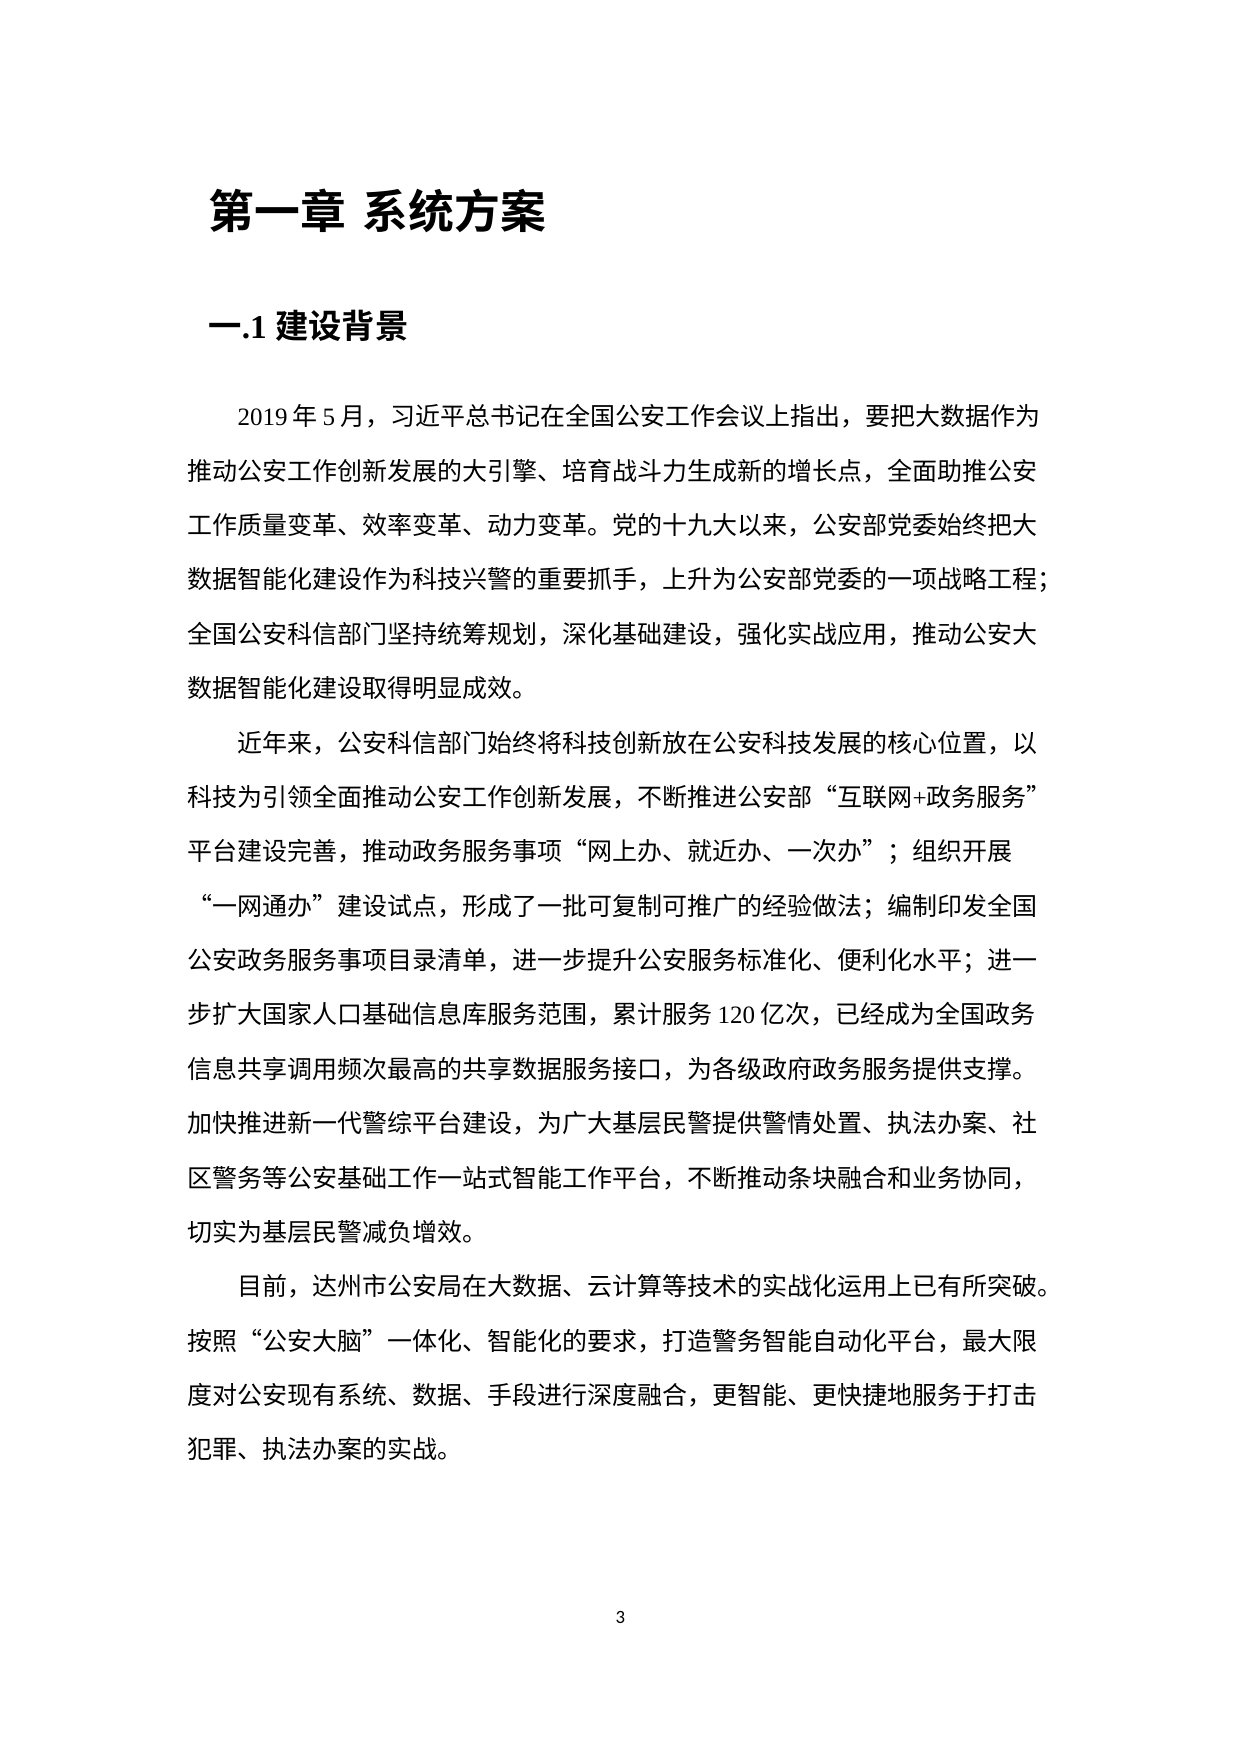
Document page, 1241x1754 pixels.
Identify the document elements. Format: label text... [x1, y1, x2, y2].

subtitle 建设背景 [187, 299, 1053, 348]
subtitle 系统方案 [187, 175, 1053, 241]
text 2019年5月，习近平总书记在全国公安工作会议上指出，要把大数据作为推动公安工作创新发展的大引擎、培育战斗力生成新的增长点，全面助推公安工作质量变革、效率变革、动力变革。党的十九大以来，公安部党委始终把大数据智能化建设作为科技兴警的重要抓手，上升为公安部党委的一项战略工程；全国公安科信部门坚持统筹规划，深化基础建设，强化实战应用，推动公安大数据智能化建设取得明显成效。 [187, 397, 1053, 705]
text 目前，达州市公安局在大数据、云计算等技术的实战化运用上已有所突破。按照“公安大脑”一体化、智能化的要求，打造警务智能自动化平台，最大限度对公安现有系统、数据、手段进行深度融合，更智能、更快捷地服务于打击犯罪、执法办案的实战。 [187, 1267, 1053, 1466]
text 近年来，公安科信部门始终将科技创新放在公安科技发展的核心位置，以科技为引领全面推动公安工作创新发展，不断推进公安部“互联网+政务服务”平台建设完善，推动政务服务事项“网上办、就近办、一次办”；组织开展“一网通办”建设试点，形成了一批可复制可推广的经验做法；编制印发全国公安政务服务事项目录清单，进一步提升公安服务标准化、便利化水平；进一步扩大国家人口基础信息库服务范围，累计服务120亿次，已经成为全国政务信息共享调用频次最高的共享数据服务接口，为各级政府政务服务提供支撑。加快推进新一代警综平台建设，为广大基层民警提供警情处置、执法办案、社区警务等公安基础工作一站式智能工作平台，不断推动条块融合和业务协同，切实为基层民警减负增效。 [187, 723, 1053, 1249]
